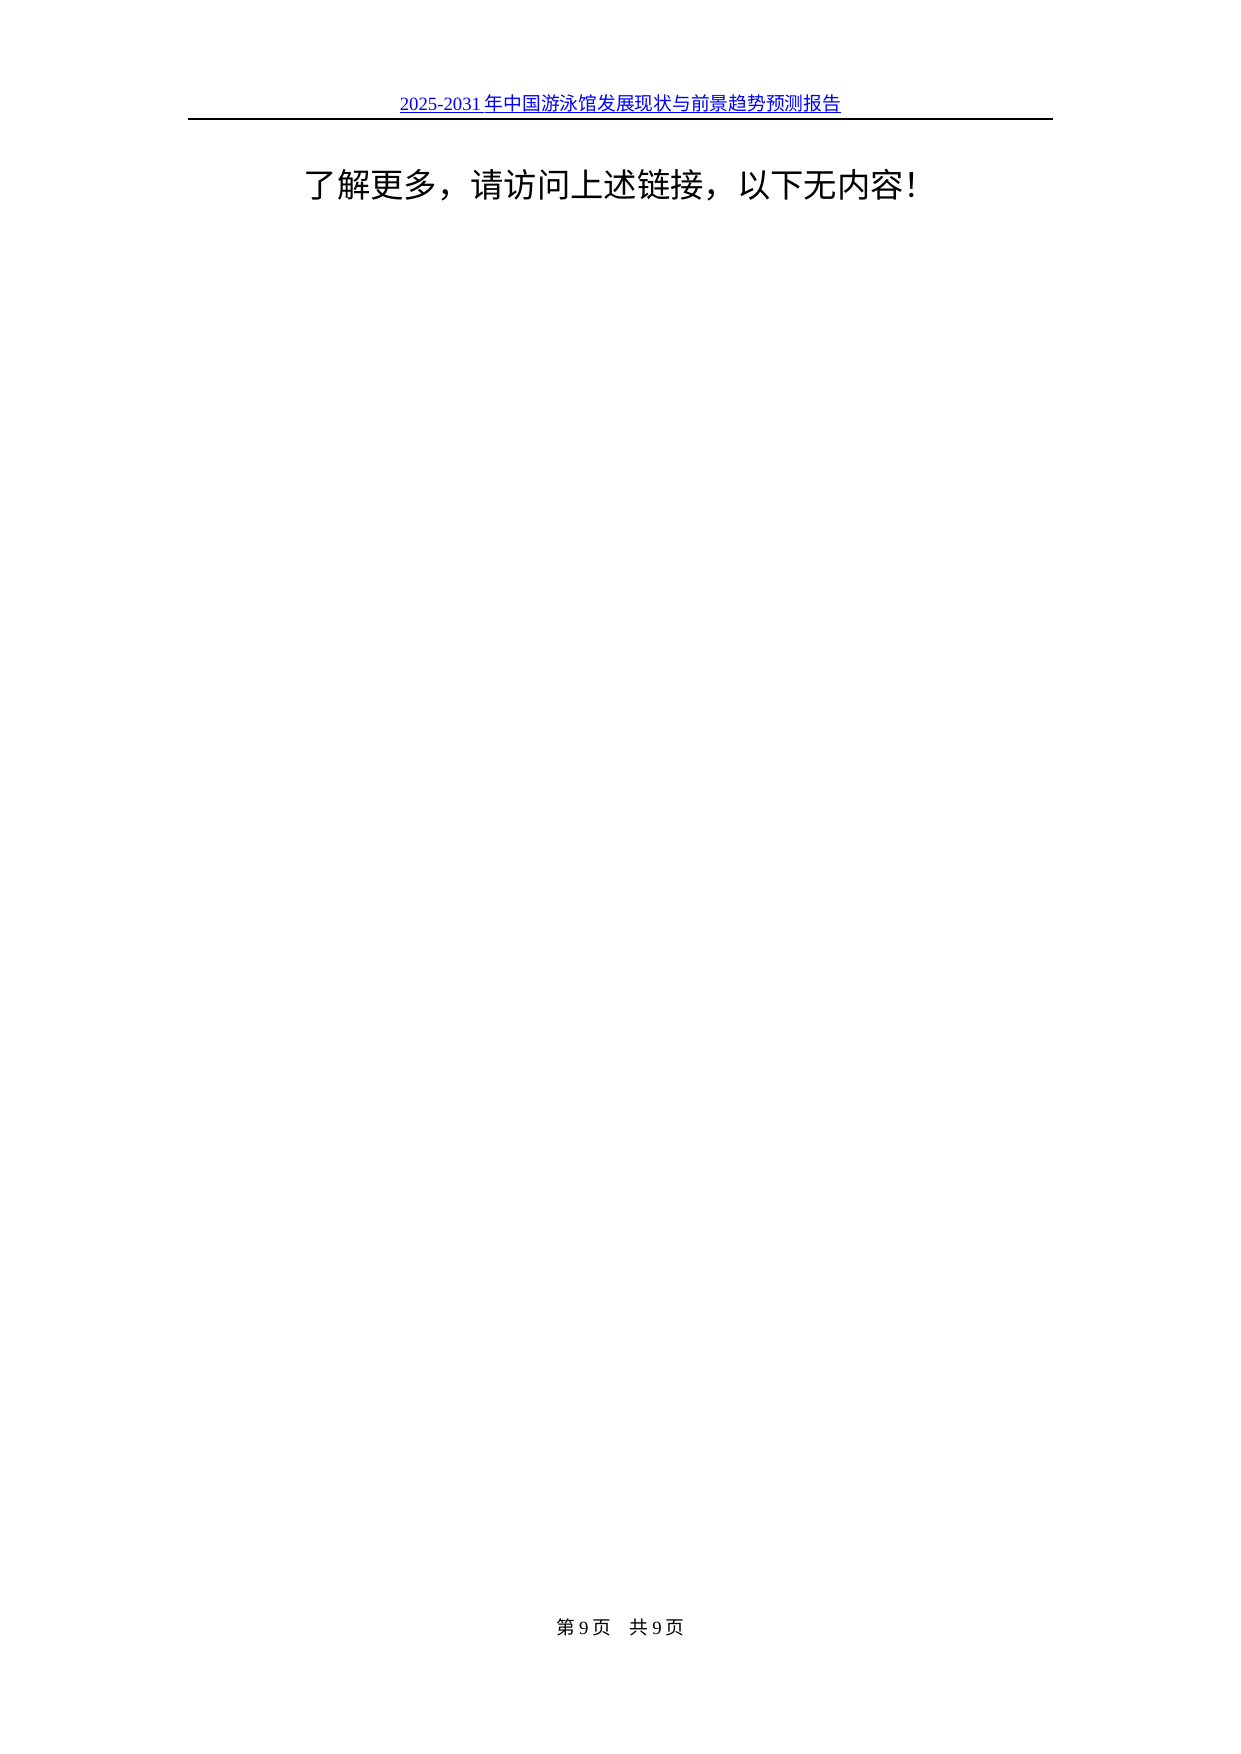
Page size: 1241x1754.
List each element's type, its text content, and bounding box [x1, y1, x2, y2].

title 了解更多，请访问上述链接，以下无内容！ [187, 150, 1053, 215]
